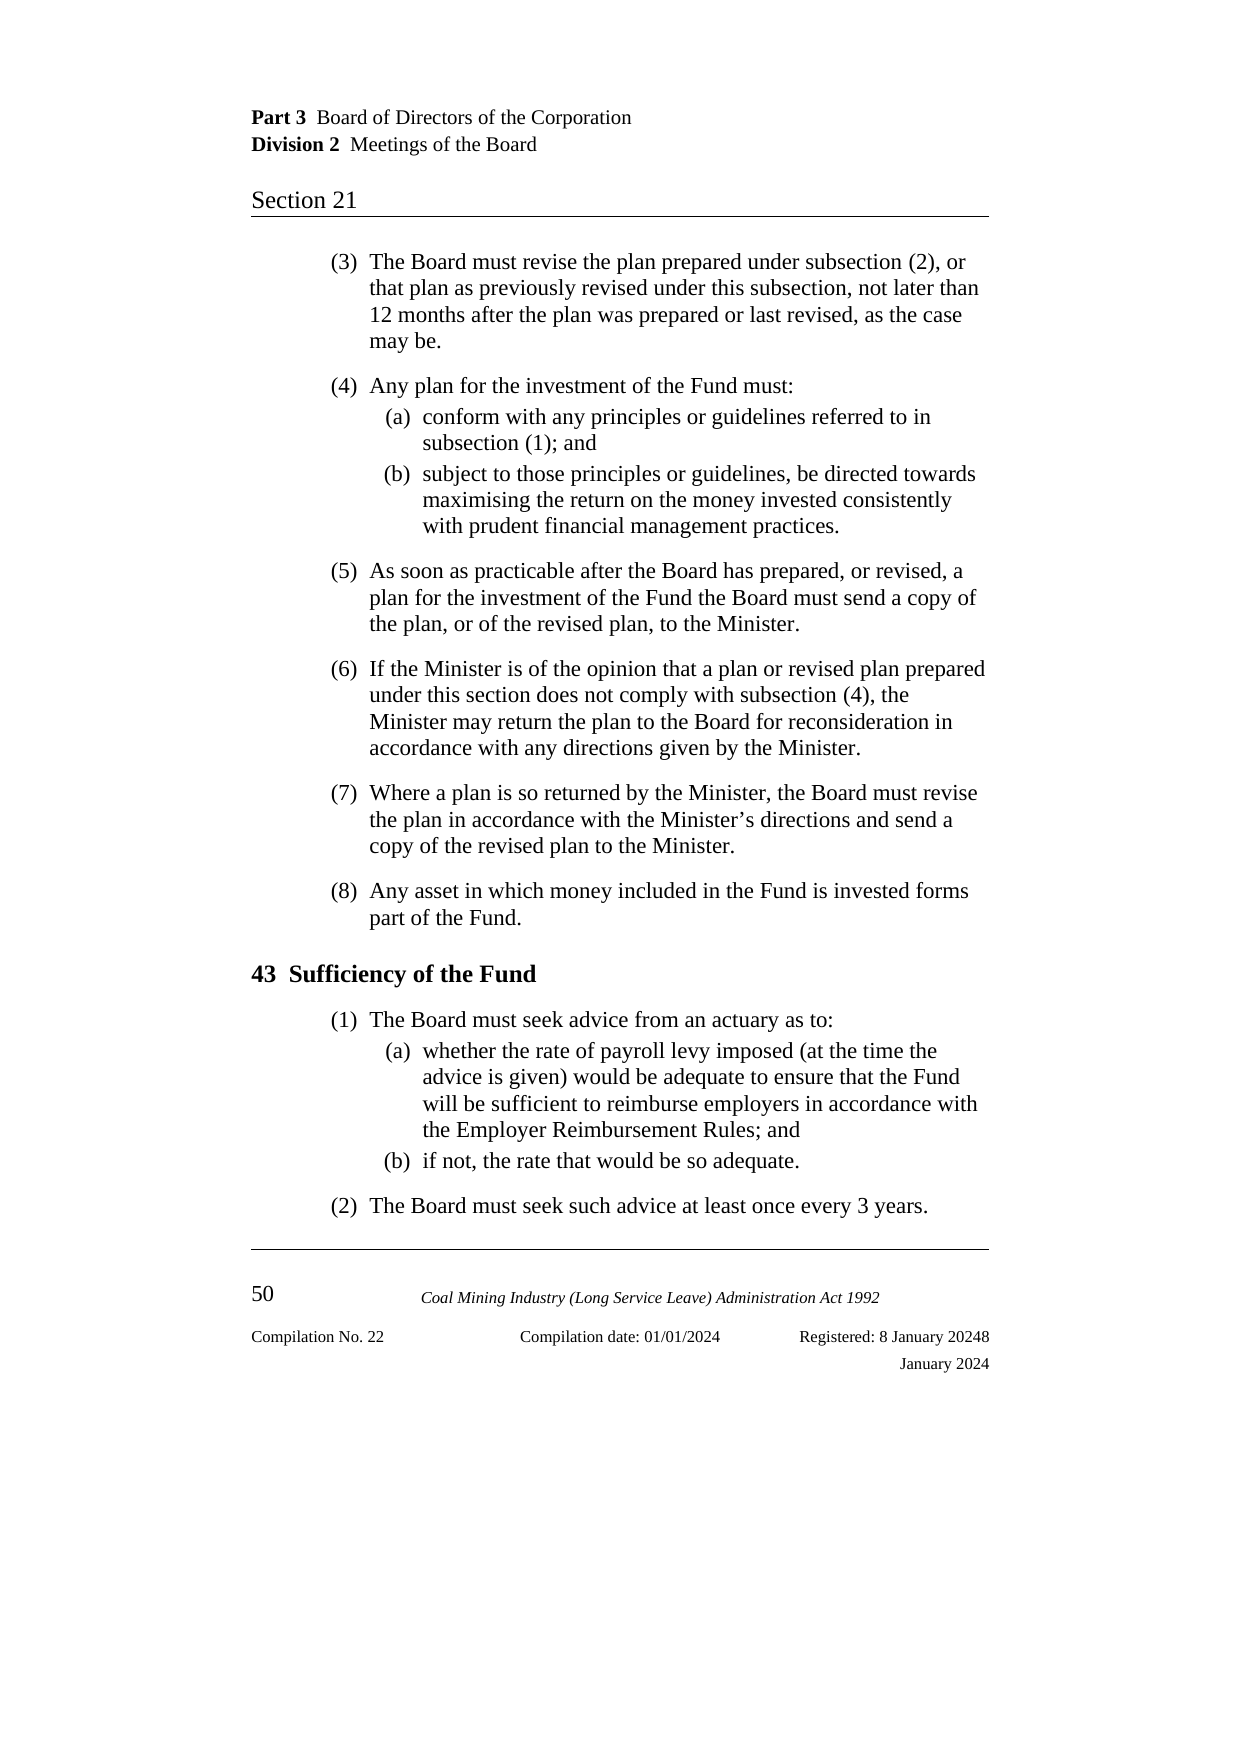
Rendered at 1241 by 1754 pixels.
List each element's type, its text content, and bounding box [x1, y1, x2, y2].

text (1) The Board must seek advice from an actuary as to: [251, 1007, 989, 1033]
text (6) If the Minister is of the opinion that a plan or revised plan prepared under this section does not comply with subsection (4), the Minister may return the plan to the Board for reconsideration in accordance with any directions given by the Minister. [251, 655, 989, 761]
text (8) Any asset in which money included in the Fund is invested forms part of the Fund. [251, 877, 989, 930]
text (2) The Board must seek such advice at least once every 3 years. [251, 1192, 989, 1218]
text (3) The Board must revise the plan prepared under subsection (2), or that plan as previously revised under this subsection, not later than 12 months after the plan was prepared or last revised, as the case may be. [251, 248, 989, 353]
text (7) Where a plan is so returned by the Minister, the Board must revise the plan in accordance with the Minister’s directions and send a copy of the revised plan to the Minister. [251, 779, 989, 858]
text (4) Any plan for the investment of the Fund must: [251, 372, 989, 398]
text (5) As soon as practicable after the Board has prepared, or revised, a plan for the investment of the Fund the Board must send a copy of the plan, or of the revised plan, to the Minister. [251, 557, 989, 636]
text (b) subject to those principles or guidelines, be directed towards maximising the return on the money invested consistently with prudent financial management practices. [251, 459, 989, 539]
text (a) whether the rate of payroll levy imposed (at the time the advice is given) would be adequate to ensure that the Fund will be sufficient to reimburse employers in accordance with the Employer Reimbursement Rules; and [251, 1037, 989, 1142]
text (a) conform with any principles or guidelines referred to in subsection (1); and [251, 403, 989, 455]
text (b) if not, the rate that would be so adequate. [251, 1147, 989, 1173]
text 43 Sufficiency of the Fund [251, 959, 989, 988]
